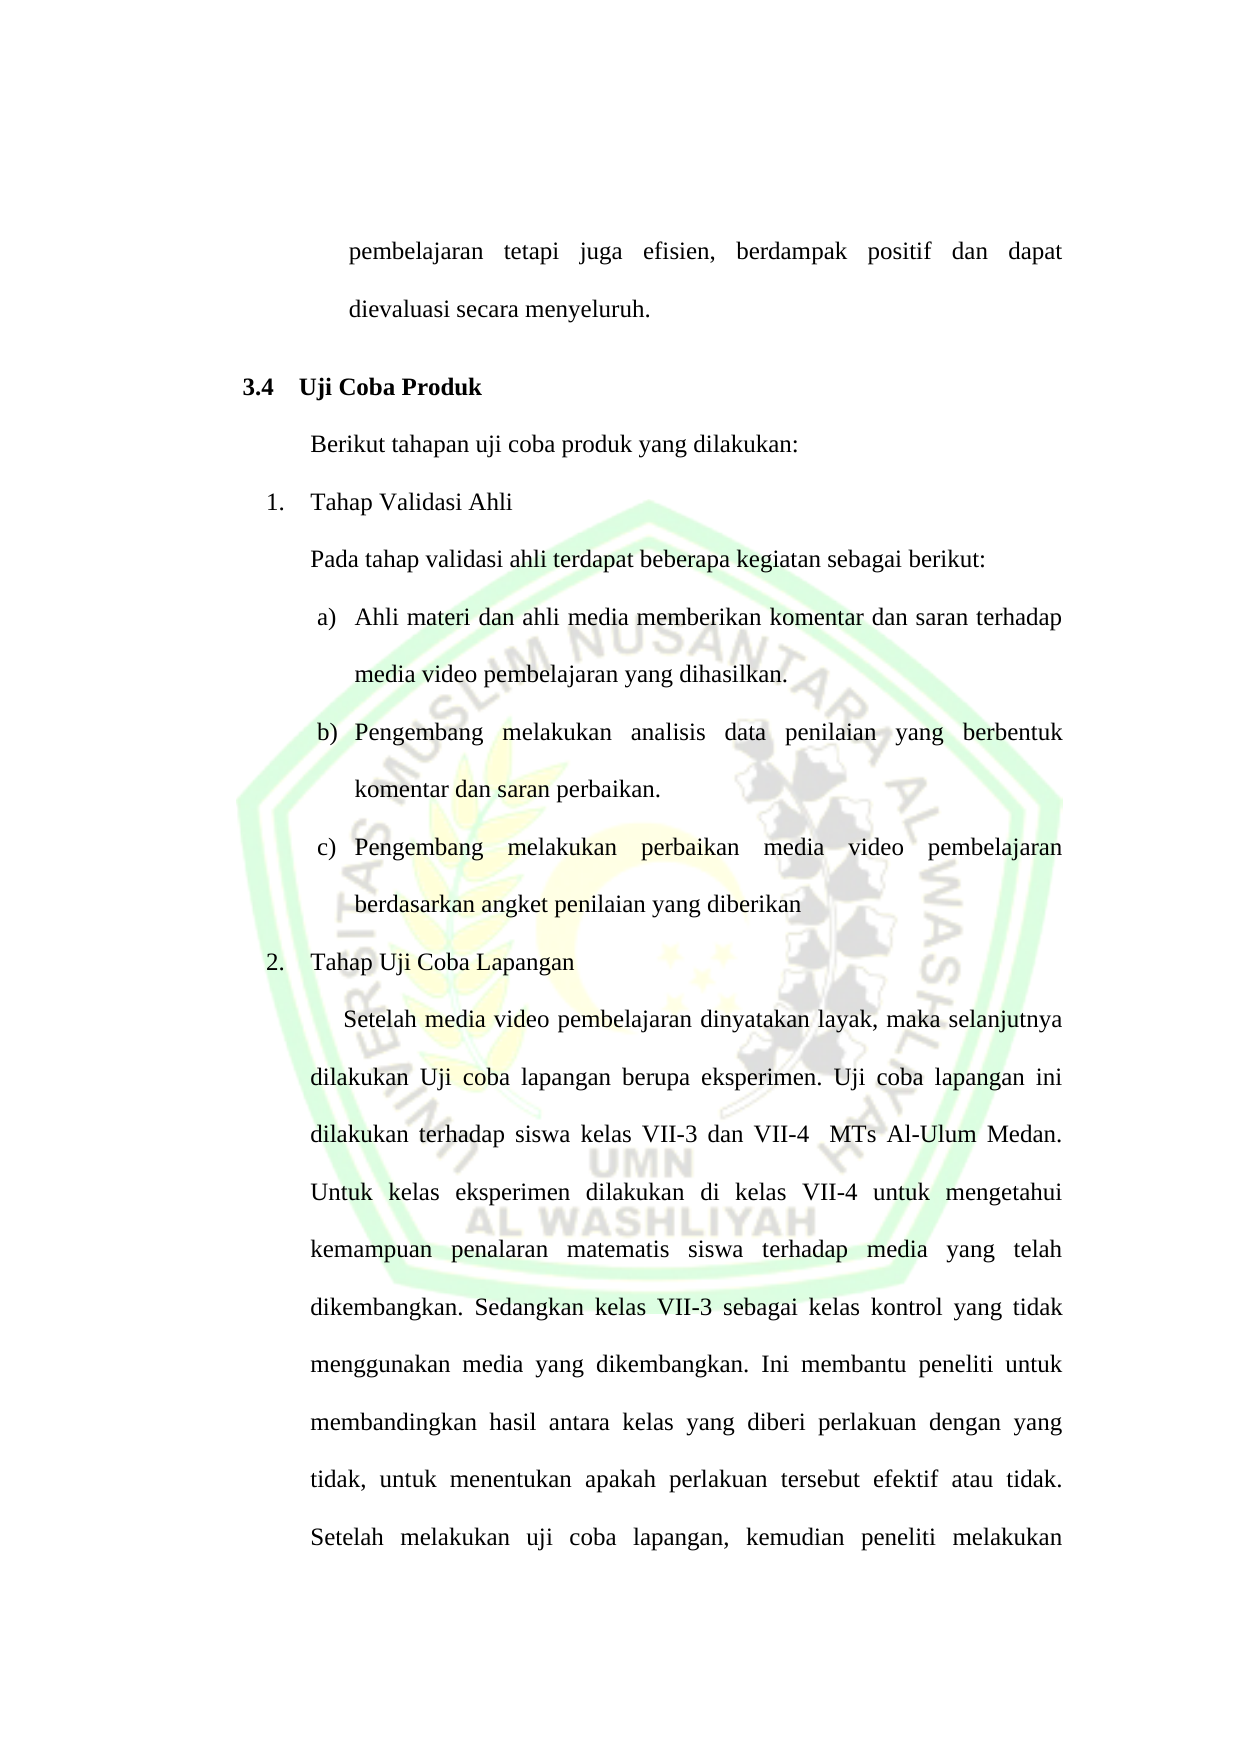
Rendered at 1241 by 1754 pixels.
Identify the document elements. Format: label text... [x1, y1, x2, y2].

list Pada tahap validasi ahli terdapat beberapa kegiatan sebagai berikut: [310, 544, 1063, 573]
list Tahap Validasi Ahli [266, 487, 1063, 516]
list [349, 236, 1063, 322]
text Berikut tahapan uji coba produk yang dilakukan: [236, 429, 1063, 458]
list Tahap Uji Coba Lapangan [266, 947, 1063, 976]
list Ahli materi dan ahli media memberikan komentar dan saran terhadap media video pembelajaran yang dihasilkan. [317, 602, 1063, 688]
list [310, 1004, 1063, 1551]
subtitle 3.4 Uji Coba Produk [236, 372, 1063, 401]
list Pengembang melakukan perbaikan media video pembelajaran berdasarkan angket penilaian yang diberikan [317, 832, 1063, 918]
list Pengembang melakukan analisis data penilaian yang berbentuk komentar dan saran perbaikan. [317, 717, 1063, 803]
